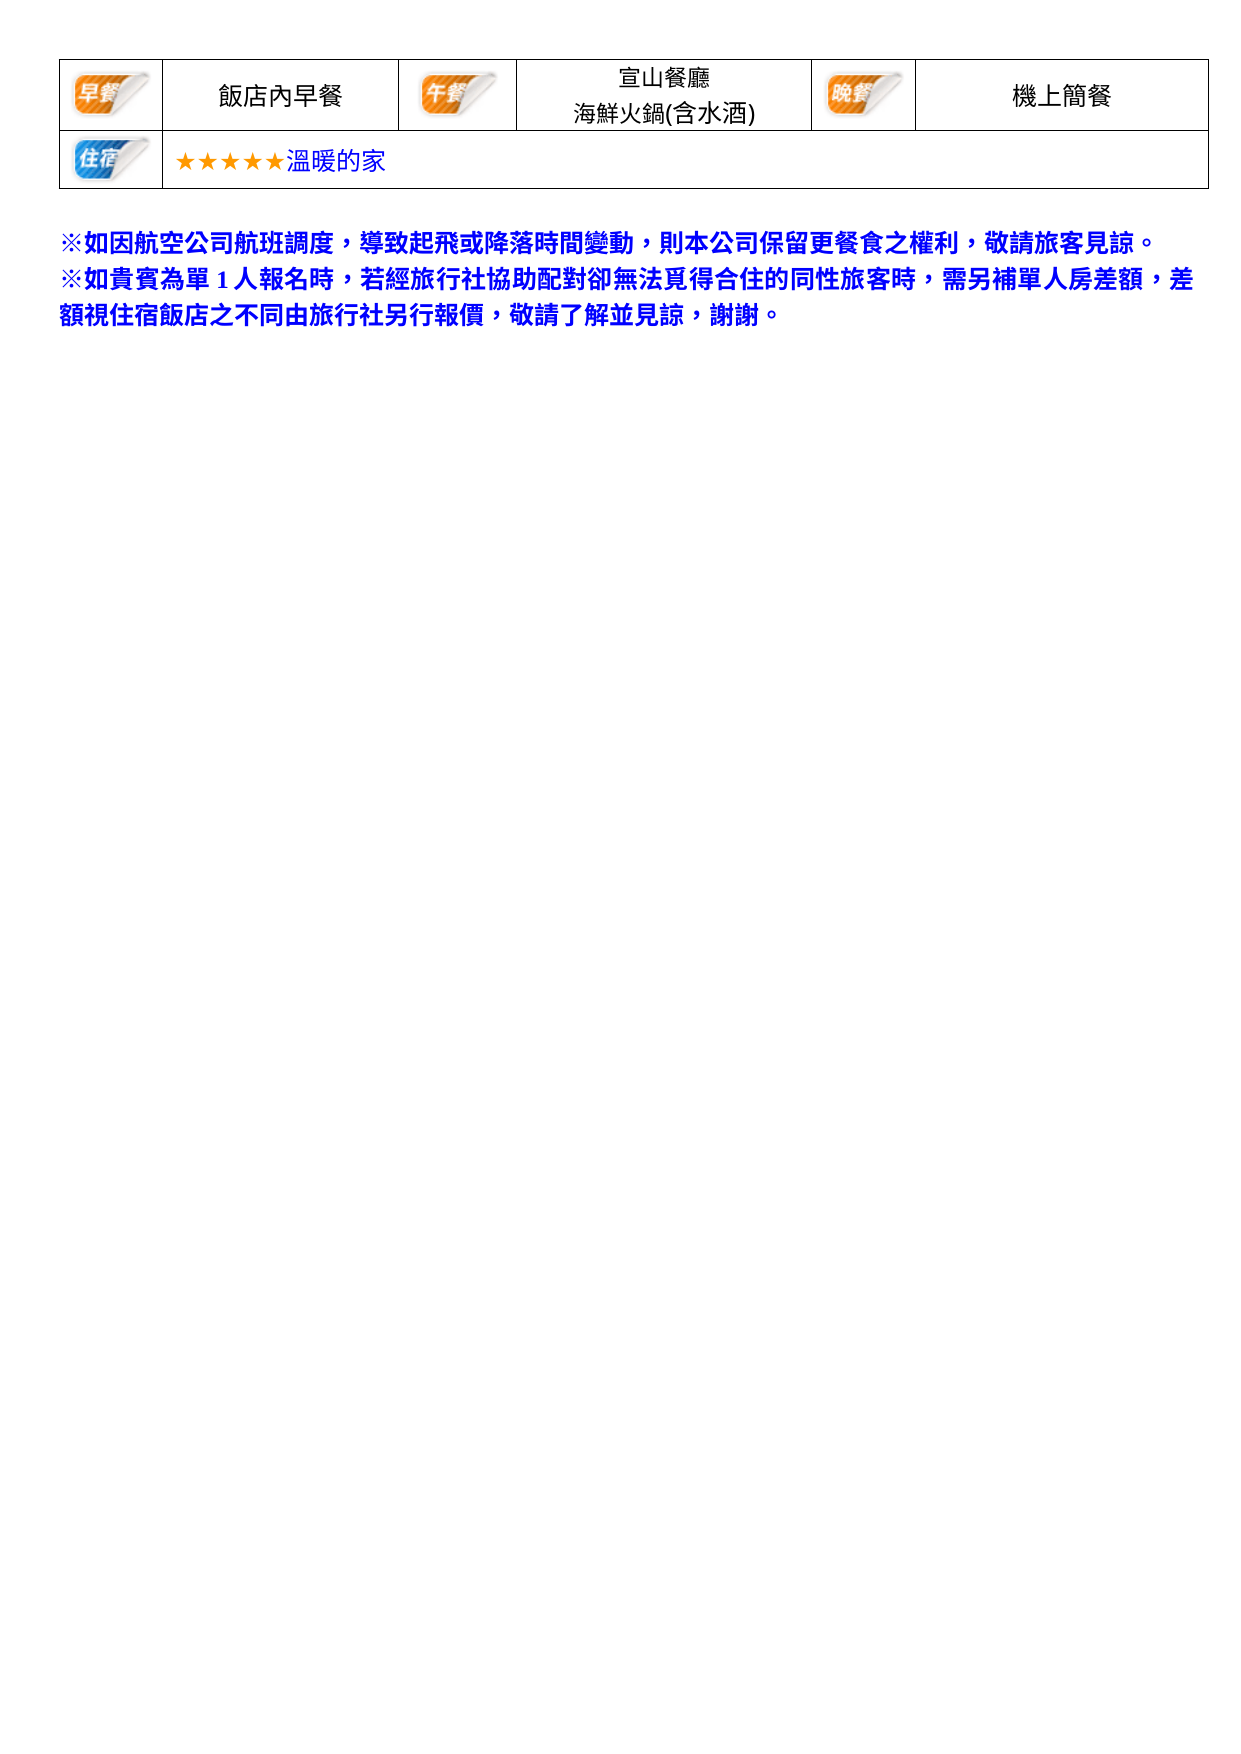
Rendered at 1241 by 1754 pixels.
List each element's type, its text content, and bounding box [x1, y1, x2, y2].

table_header [399, 60, 516, 129]
table_header 飯店內早餐 [163, 60, 398, 129]
table_header [60, 60, 162, 129]
picture [417, 70, 499, 119]
table_cell ★★★★★溫暖的家 [163, 131, 1208, 188]
table_header 機上簡餐 [916, 60, 1208, 129]
text ※如因航空公司航班調度，導致起飛或降落時間變動，則本公司保留更餐食之權利，敬請旅客見諒。 [59, 223, 1196, 259]
table_header 宣山餐廳 海鮮火鍋(含水酒) [517, 60, 811, 129]
text ※如貴賓為單1人報名時，若經旅行社協助配對卻無法覓得合住的同性旅客時，需另補單人房差額，差額視住宿飯店之不同由旅行社另行報價，敬請了解並見諒，謝謝。 [59, 259, 1196, 332]
picture [70, 70, 152, 119]
table_cell [60, 131, 162, 188]
picture [70, 135, 152, 184]
table_header [812, 60, 915, 129]
picture [823, 70, 905, 119]
